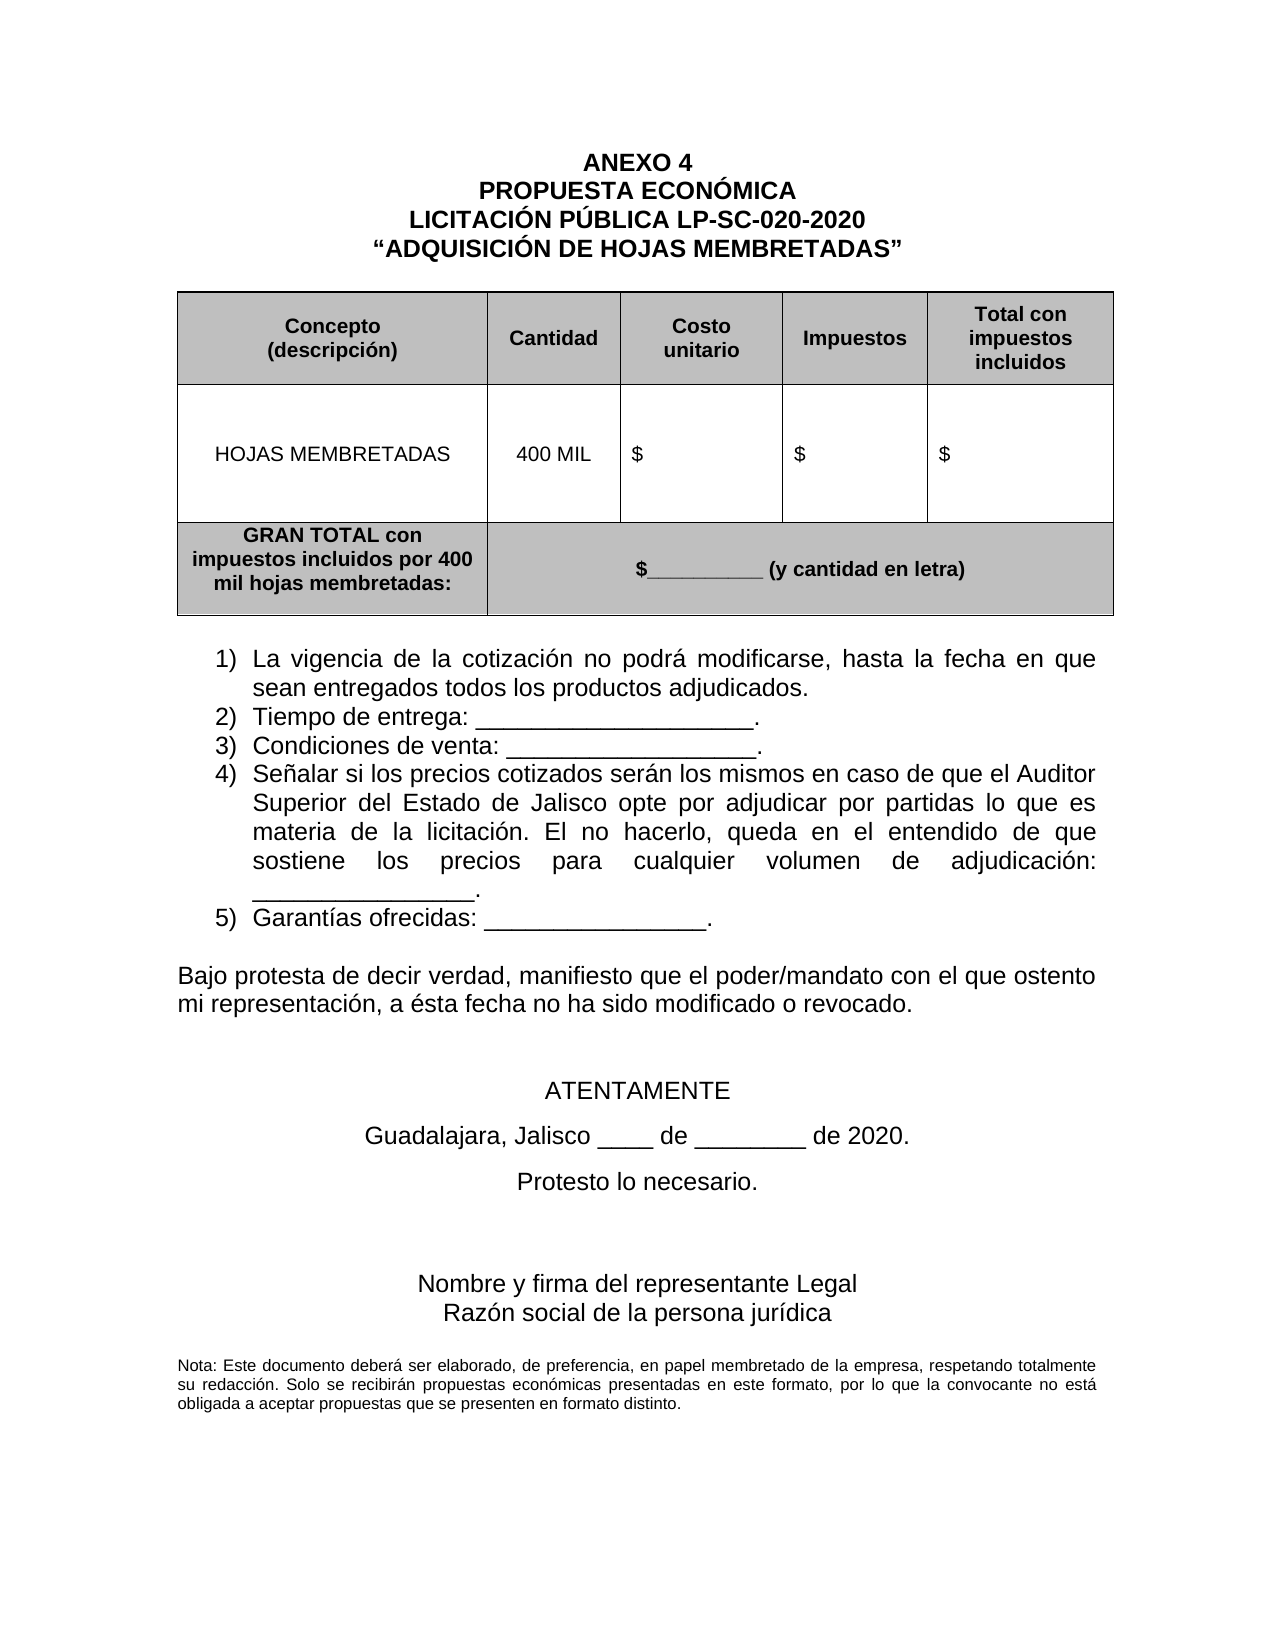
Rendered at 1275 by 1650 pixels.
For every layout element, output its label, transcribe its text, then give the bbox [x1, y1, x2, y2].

table_cell GRAN TOTAL con impuestos incluidos por 400 mil hojas membretadas: [178, 523, 487, 614]
text Guadalajara, Jalisco ____ de ________ de 2020. [177, 1121, 1098, 1150]
text Protesto lo necesario. [177, 1166, 1098, 1195]
text Nombre y firma del representante Legal [177, 1269, 1098, 1298]
text Bajo protesta de decir verdad, manifiesto que el poder/mandato con el que ostento mi representación, a ésta fecha no ha sido modificado o revocado. [177, 961, 1098, 1018]
table_cell $__________ (y cantidad en letra) [488, 523, 1113, 614]
text ANEXO 4 [177, 148, 1098, 176]
table_cell 400 MIL [488, 385, 620, 522]
text LICITACIÓN PÚBLICA LP-SC-020-2020 [177, 205, 1098, 234]
text ATENTAMENTE [177, 1076, 1098, 1104]
table_cell $ [928, 385, 1113, 522]
list Garantías ofrecidas: ________________. [215, 903, 1098, 932]
list Condiciones de venta: __________________. [215, 731, 1098, 759]
table_header Costo unitario [621, 293, 782, 384]
table_header Total con impuestos incluidos [928, 293, 1113, 384]
list La vigencia de la cotización no podrá modificarse, hasta la fecha en que sean entregados todos los productos adjudicados. [215, 644, 1098, 702]
table_cell $ [783, 385, 927, 522]
table_header Cantidad [488, 293, 620, 384]
text “ADQUISICIÓN DE HOJAS MEMBRETADAS” [177, 234, 1098, 263]
table_header Impuestos [783, 293, 927, 384]
list Señalar si los precios cotizados serán los mismos en caso de que el Auditor Superior del Estado de Jalisco opte por adjudicar por partidas lo que es materia de la licitación. El no hacerlo, queda en el entendido de que sostiene los precios para cualquier volumen de adjudicación: ________________. [215, 759, 1098, 903]
list Tiempo de entrega: ____________________. [215, 702, 1098, 731]
table_cell $ [621, 385, 782, 522]
text Razón social de la persona jurídica [177, 1298, 1098, 1327]
text Nota: Este documento deberá ser elaborado, de preferencia, en papel membretado de la empresa, respetando totalmente su redacción. Solo se recibirán propuestas económicas presentadas en este formato, por lo que la convocante no está obligada a aceptar propuestas que se presenten en formato distinto. [177, 1356, 1098, 1413]
table_cell HOJAS MEMBRETADAS [178, 385, 487, 522]
text PROPUESTA ECONÓMICA [177, 176, 1098, 205]
table_header Concepto (descripción) [178, 293, 487, 384]
